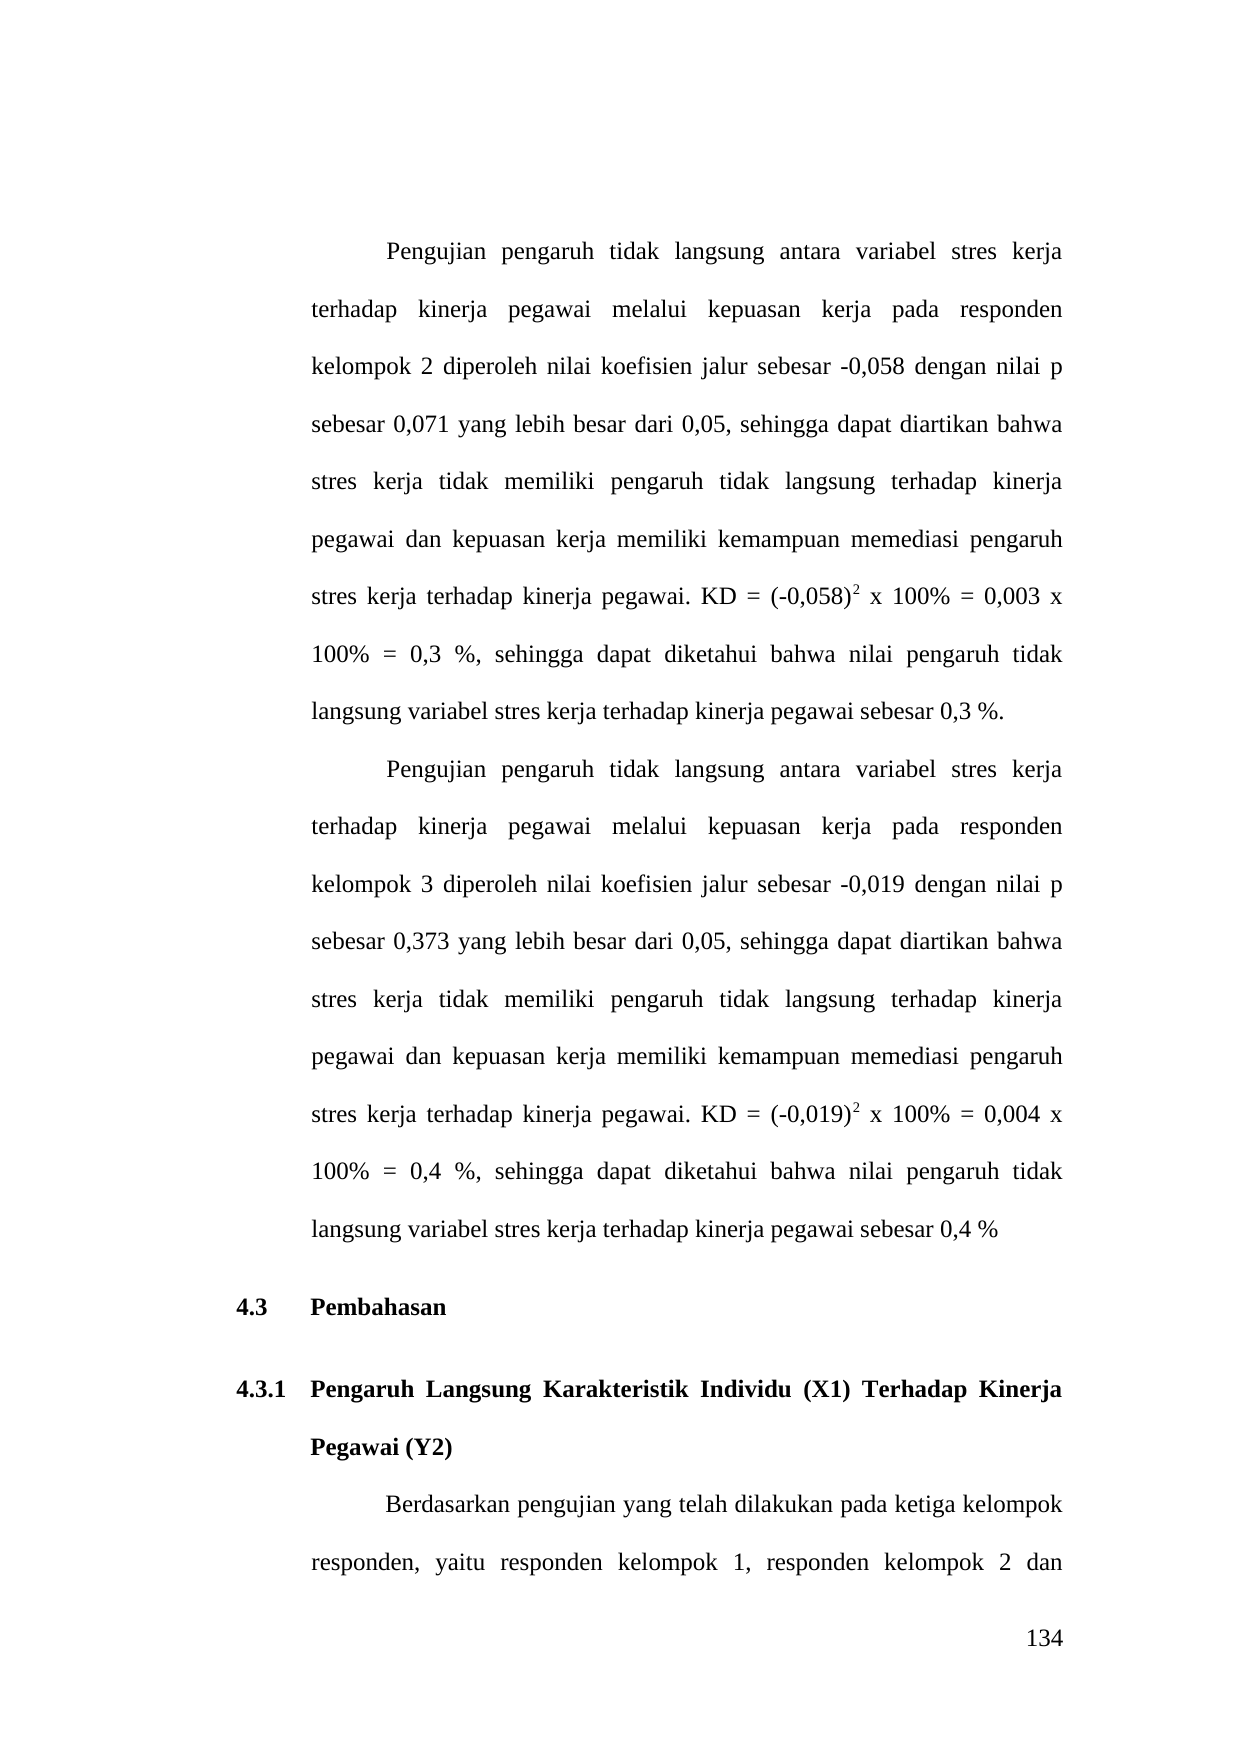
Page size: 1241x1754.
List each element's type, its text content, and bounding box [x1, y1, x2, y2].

list Pembahasan [236, 1292, 1063, 1321]
text Pengujian pengaruh tidak langsung antara variabel stres kerja terhadap kinerja pegawai melalui kepuasan kerja pada responden kelompok 3 diperoleh nilai koefisien jalur sebesar -0,019 dengan nilai p sebesar 0,373 yang lebih besar dari 0,05, sehingga dapat diartikan bahwa stres kerja tidak memiliki pengaruh tidak langsung terhadap kinerja pegawai dan kepuasan kerja memiliki kemampuan memediasi pengaruh stres kerja terhadap kinerja pegawai. KD = (-0,019)2 x 100% = 0,004 x 100% = 0,4 %, sehingga dapat diketahui bahwa nilai pengaruh tidak langsung variabel stres kerja terhadap kinerja pegawai sebesar 0,4 % [311, 754, 1063, 1242]
list Pengaruh Langsung Karakteristik Individu (X1) Terhadap Kinerja Pegawai (Y2) [236, 1374, 1063, 1461]
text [311, 1489, 1063, 1576]
text Pengujian pengaruh tidak langsung antara variabel stres kerja terhadap kinerja pegawai melalui kepuasan kerja pada responden kelompok 2 diperoleh nilai koefisien jalur sebesar -0,058 dengan nilai p sebesar 0,071 yang lebih besar dari 0,05, sehingga dapat diartikan bahwa stres kerja tidak memiliki pengaruh tidak langsung terhadap kinerja pegawai dan kepuasan kerja memiliki kemampuan memediasi pengaruh stres kerja terhadap kinerja pegawai. KD = (-0,058)2 x 100% = 0,003 x 100% = 0,3 %, sehingga dapat diketahui bahwa nilai pengaruh tidak langsung variabel stres kerja terhadap kinerja pegawai sebesar 0,3 %. [311, 236, 1063, 725]
